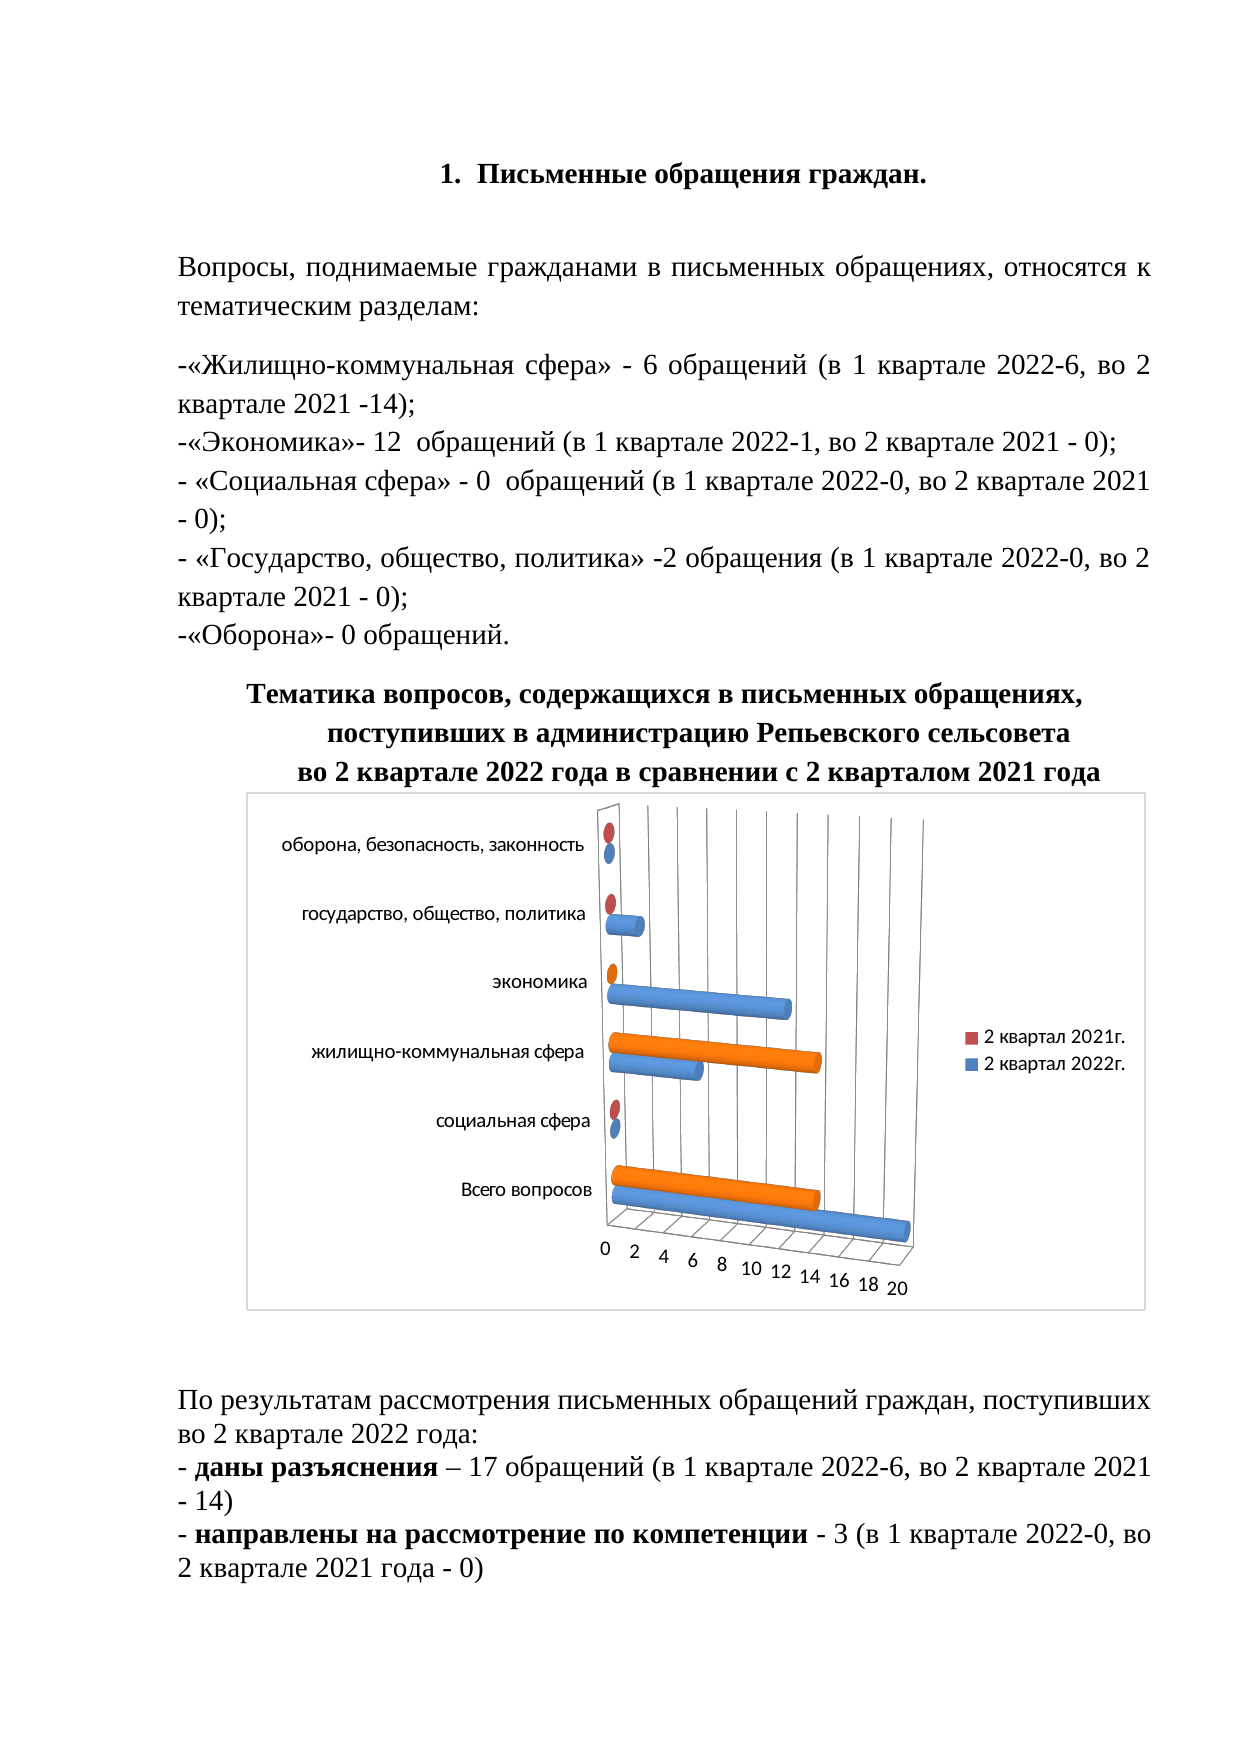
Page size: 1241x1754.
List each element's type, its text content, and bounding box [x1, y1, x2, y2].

text Тематика вопросов, содержащихся в письменных обращениях, [177, 677, 1152, 710]
list во 2 квартале 2022 года в сравнении с 2 кварталом 2021 года [246, 754, 1152, 787]
text - даны разъяснения – 17 обращений (в 1 квартале 2022-6, во 2 квартале 2021 - 14) [177, 1449, 1152, 1516]
text По результатам рассмотрения письменных обращений граждан, поступивших во 2 квартале 2022 года: [177, 1382, 1152, 1449]
list -«Жилищно-коммунальная сфера» - 6 обращений (в 1 квартале 2022-6, во 2 квартале 2021 -14); [177, 347, 1152, 419]
text Вопросы, поднимаемые гражданами в письменных обращениях, относятся к тематическим разделам: [177, 249, 1152, 322]
list Письменные обращения граждан. [215, 157, 1152, 190]
list -«Оборона»- 0 обращений. [177, 617, 1152, 651]
list -«Экономика»- 12 обращений (в 1 квартале 2022-1, во 2 квартале 2021 - 0); [177, 424, 1152, 458]
list - «Социальная сфера» - 0 обращений (в 1 квартале 2022-0, во 2 квартале 2021 - 0); [177, 463, 1152, 535]
text - направлены на рассмотрение по компетенции - 3 (в 1 квартале 2022-0, во 2 квартале 2021 года - 0) [177, 1516, 1152, 1583]
list поступивших в администрацию Репьевского сельсовета [246, 715, 1152, 749]
list - «Государство, общество, политика» -2 обращения (в 1 квартале 2022-0, во 2 квартале 2021 - 0); [177, 540, 1152, 612]
